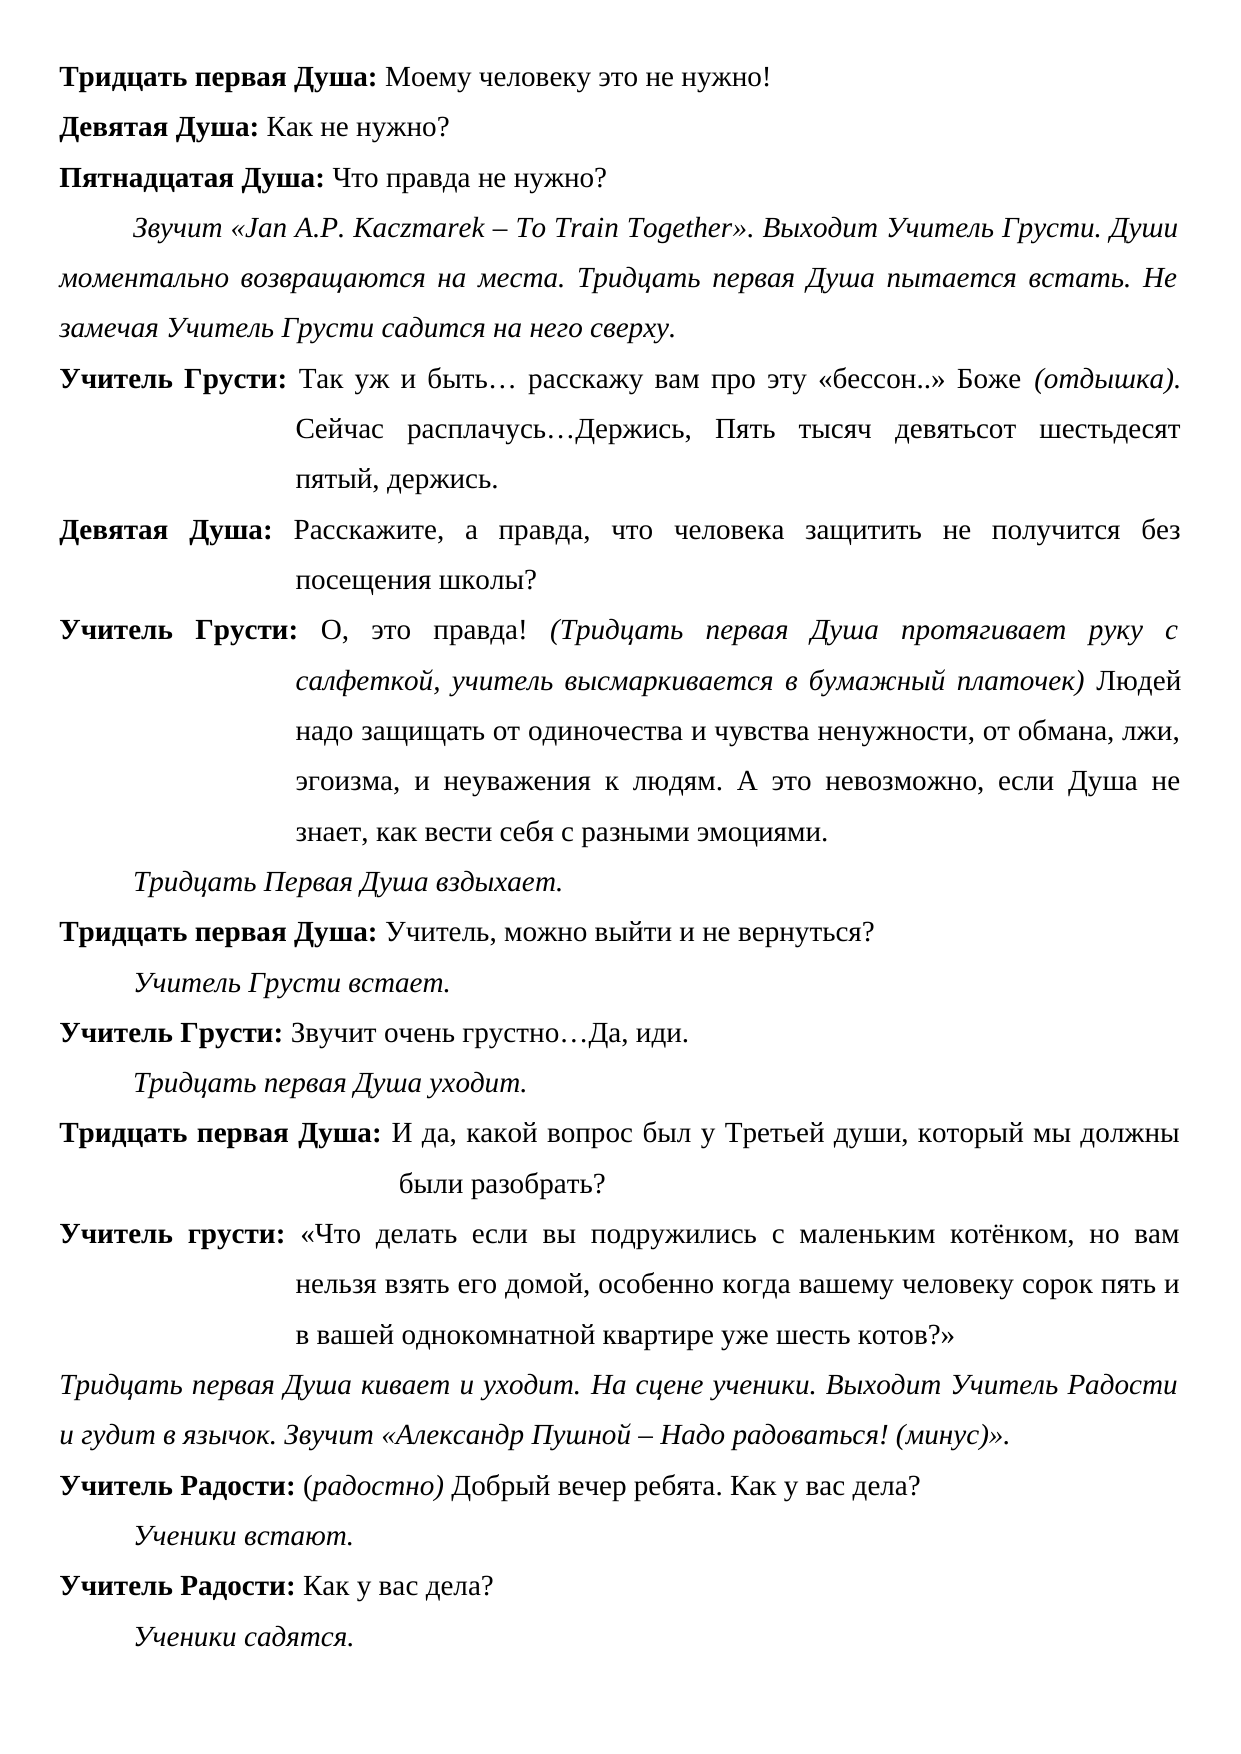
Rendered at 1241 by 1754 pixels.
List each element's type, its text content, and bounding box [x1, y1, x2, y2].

text Ученики встают. [59, 1518, 1181, 1552]
text Учитель Грусти: Так уж и быть… расскажу вам про эту «бессон..» Боже (отдышка). Сейчас расплачусь…Держись, Пять тысяч девятьсот шестьдесят пятый, держись. [59, 361, 1181, 495]
text Учитель Грусти: О, это правда! (Тридцать первая Душа протягивает руку с салфеткой, учитель высмаркивается в бумажный платочек) Людей надо защищать от одиночества и чувства ненужности, от обмана, лжи, эгоизма, и неуважения к людям. А это невозможно, если Душа не знает, как вести себя с разными эмоциями. [59, 612, 1181, 847]
text Тридцать первая Душа: Учитель, можно выйти и не вернуться? [59, 914, 1181, 948]
text Тридцать первая Душа уходит. [59, 1065, 1181, 1099]
text Учитель грусти: «Что делать если вы подружились с маленьким котёнком, но вам нельзя взять его домой, особенно когда вашему человеку сорок пять и в вашей однокомнатной квартире уже шесть котов?» [59, 1216, 1181, 1350]
text Учитель Радости: Как у вас дела? [59, 1568, 1181, 1602]
text Ученики садятся. [59, 1619, 1181, 1652]
text Учитель Радости: (радостно) Добрый вечер ребята. Как у вас дела? [59, 1468, 1181, 1501]
text Девятая Душа: Как не нужно? [59, 109, 1181, 143]
text Девятая Душа: Расскажите, а правда, что человека защитить не получится без посещения школы? [59, 512, 1181, 596]
text Тридцать первая Душа: Моему человеку это не нужно! [59, 59, 1181, 93]
text Тридцать первая Душа: И да, какой вопрос был у Третьей души, который мы должны были разобрать? [59, 1116, 1181, 1199]
text Звучит «Jan A.P. Kaczmarek – To Train Together». Выходит Учитель Грусти. Души моментально возвращаются на места. Тридцать первая Душа пытается встать. Не замечая Учитель Грусти садится на него сверху. [59, 210, 1181, 344]
text Пятнадцатая Душа: Что правда не нужно? [59, 160, 1181, 193]
text Тридцать первая Душа кивает и уходит. На сцене ученики. Выходит Учитель Радости и гудит в язычок. Звучит «Александр Пушной – Надо радоваться! (минус)». [59, 1367, 1181, 1451]
text Учитель Грусти: Звучит очень грустно…Да, иди. [59, 1015, 1181, 1048]
text Учитель Грусти встает. [59, 965, 1181, 998]
text Тридцать Первая Душа вздыхает. [59, 864, 1181, 898]
